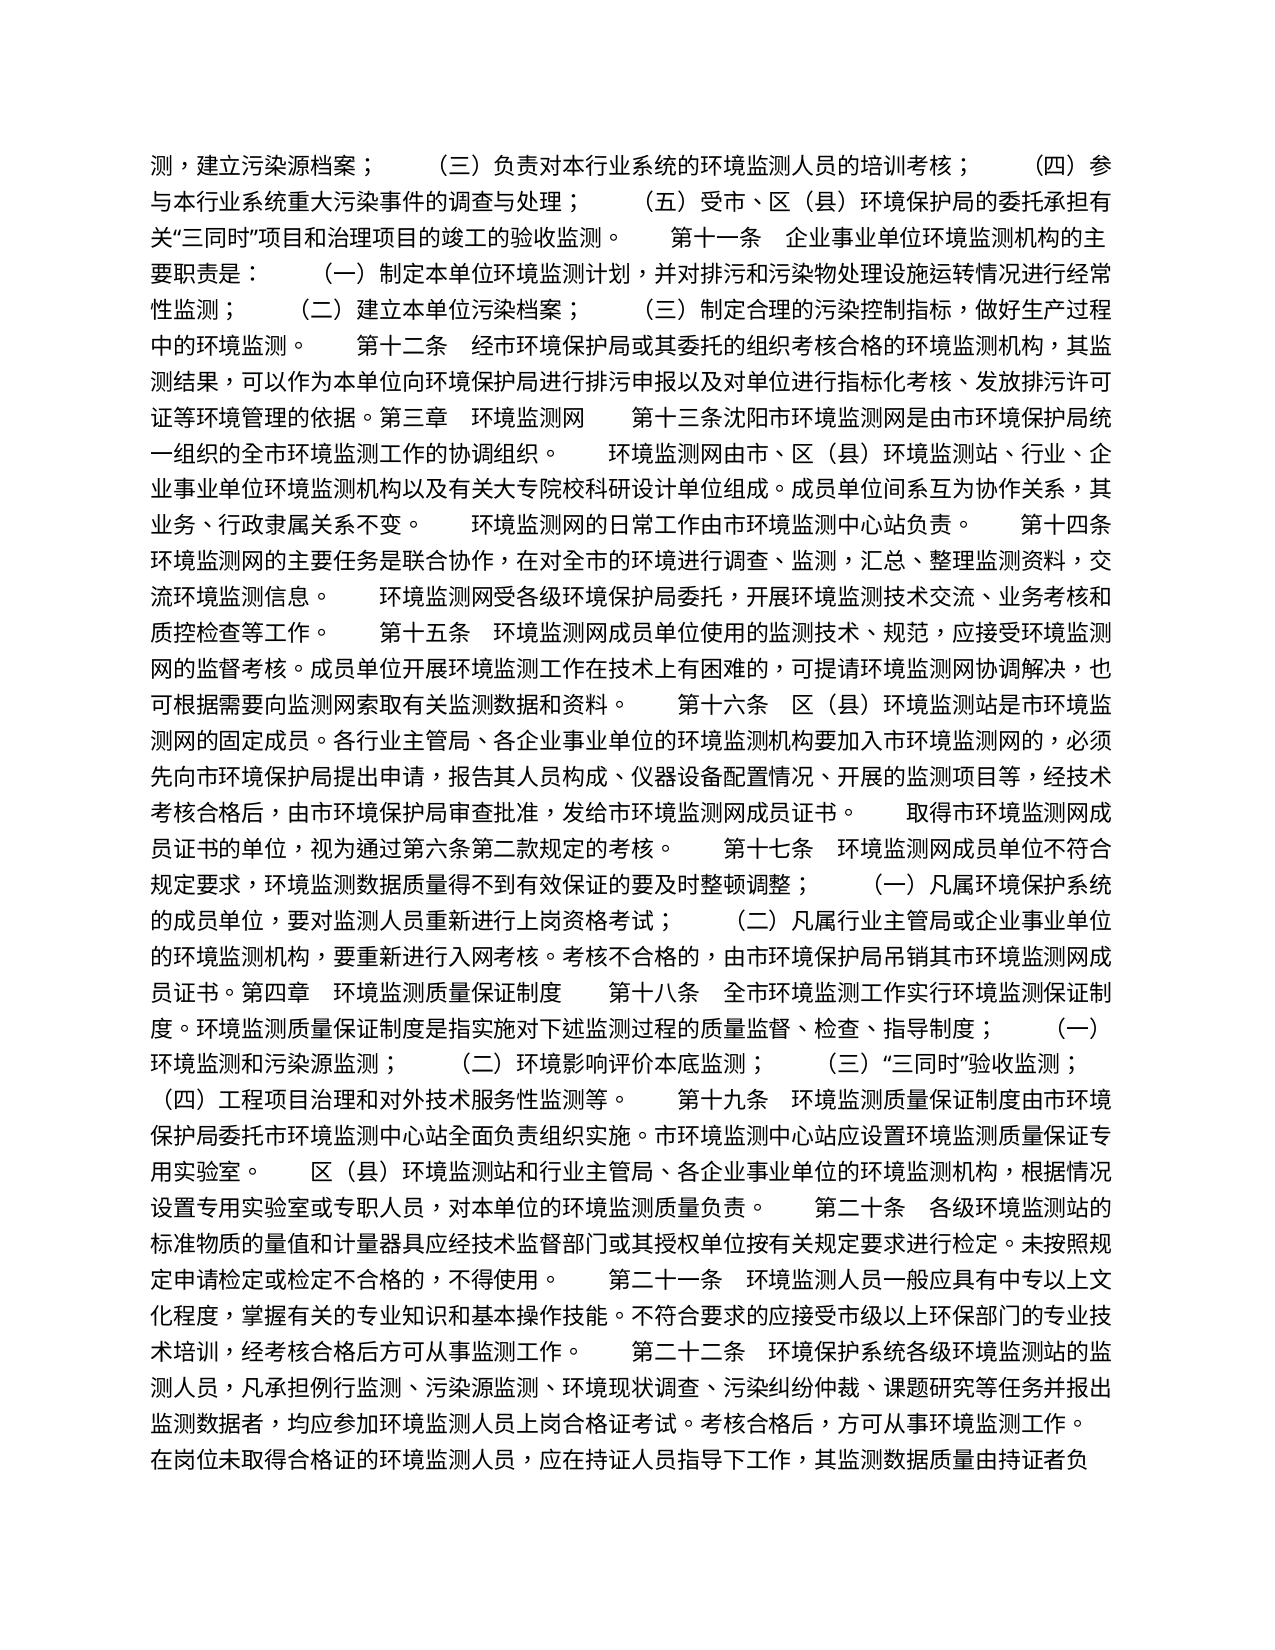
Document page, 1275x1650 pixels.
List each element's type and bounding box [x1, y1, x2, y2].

text [150, 150, 1125, 1475]
